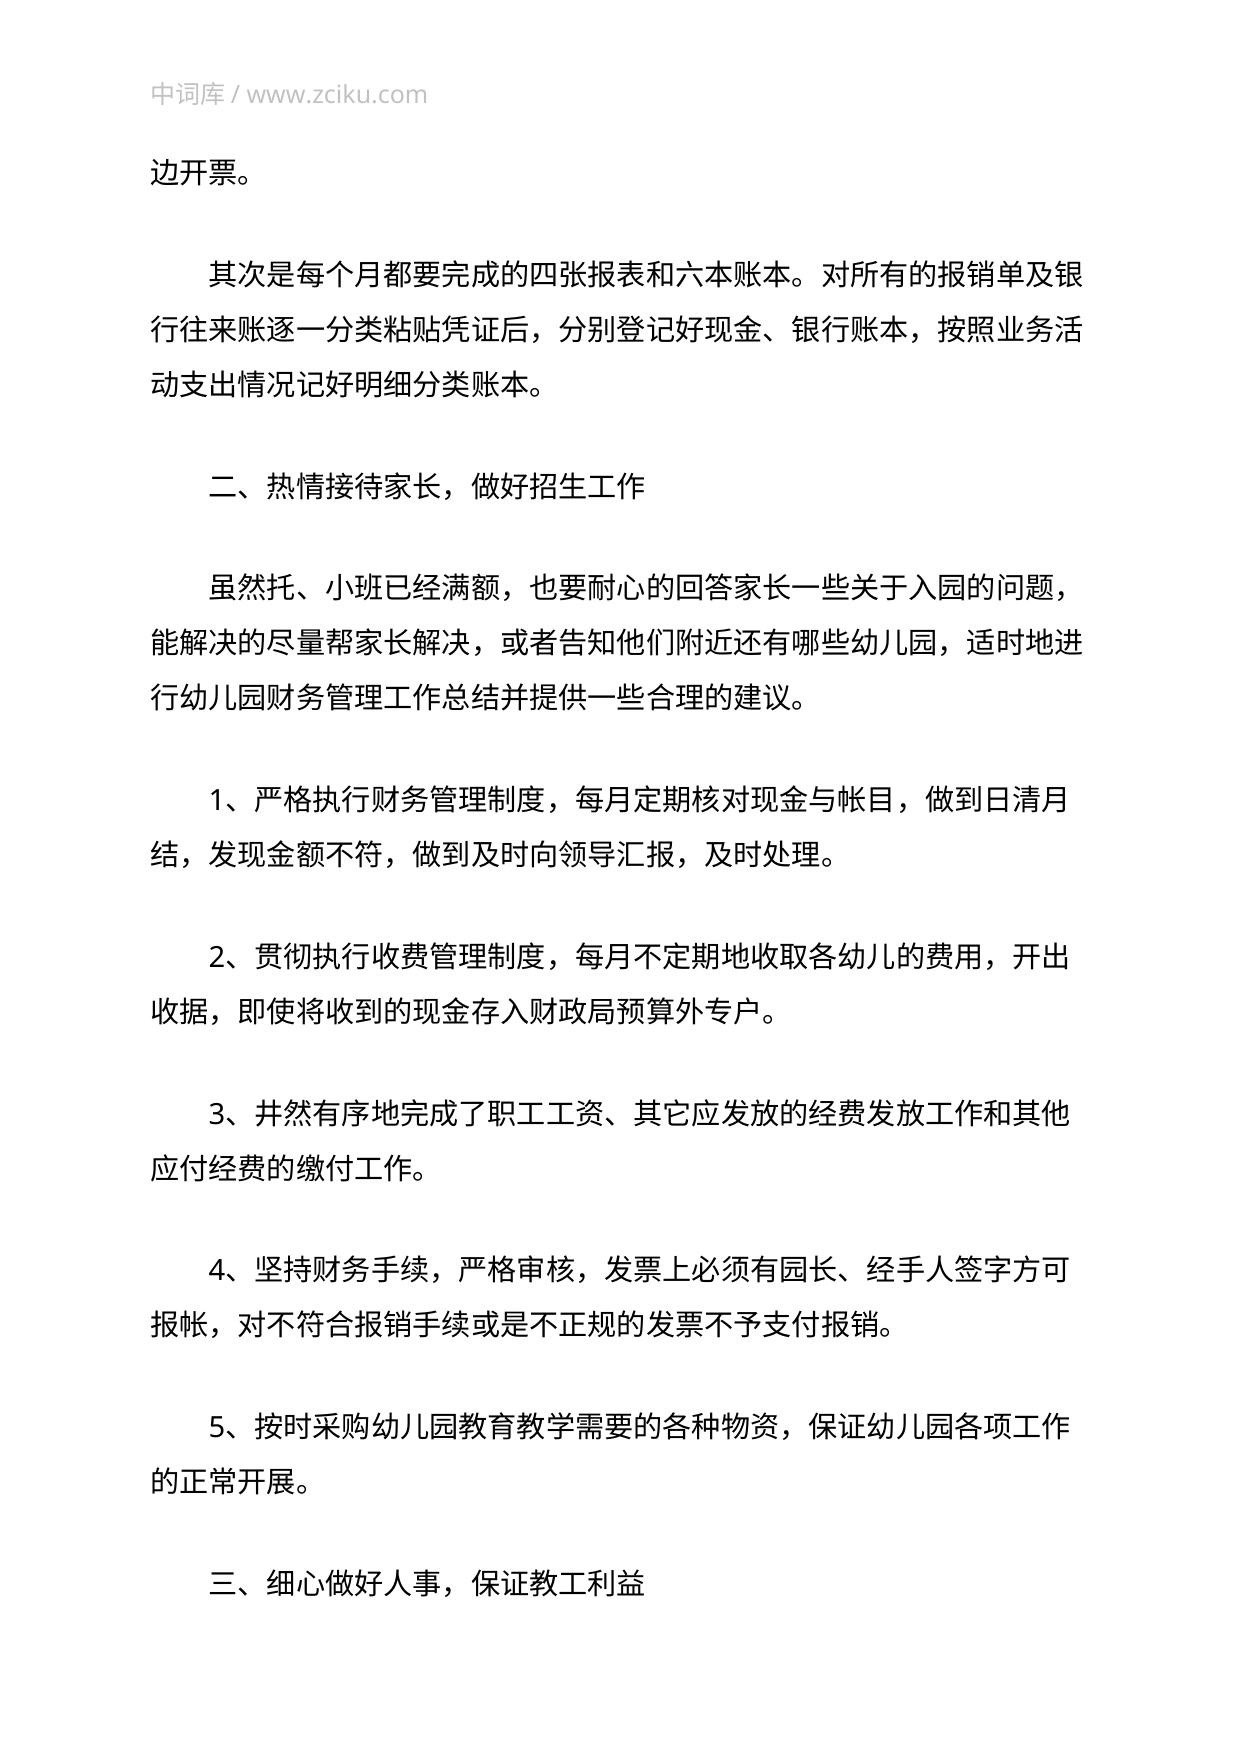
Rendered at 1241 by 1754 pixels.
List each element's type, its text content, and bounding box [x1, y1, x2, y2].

text 5、按时采购幼儿园教育教学需要的各种物资，保证幼儿园各项工作的正常开展。 [150, 1404, 1090, 1501]
text 二、热情接待家长，做好招生工作 [150, 463, 1090, 506]
text 4、坚持财务手续，严格审核，发票上必须有园长、经手人签字方可报帐，对不符合报销手续或是不正规的发票不予支付报销。 [150, 1247, 1090, 1344]
text 1、严格执行财务管理制度，每月定期核对现金与帐目，做到日清月结，发现金额不符，做到及时向领导汇报，及时处理。 [150, 777, 1090, 874]
text 虽然托、小班已经满额，也要耐心的回答家长一些关于入园的问题，能解决的尽量帮家长解决，或者告知他们附近还有哪些幼儿园，适时地进行幼儿园财务管理工作总结并提供一些合理的建议。 [150, 565, 1090, 717]
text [150, 150, 1090, 192]
text 2、贯彻执行收费管理制度，每月不定期地收取各幼儿的费用，开出收据，即使将收到的现金存入财政局预算外专户。 [150, 933, 1090, 1031]
text 其次是每个月都要完成的四张报表和六本账本。对所有的报销单及银行往来账逐一分类粘贴凭证后，分别登记好现金、银行账本，按照业务活动支出情况记好明细分类账本。 [150, 252, 1090, 404]
text 3、井然有序地完成了职工工资、其它应发放的经费发放工作和其他应付经费的缴付工作。 [150, 1090, 1090, 1187]
text 三、细心做好人事，保证教工利益 [150, 1561, 1090, 1603]
